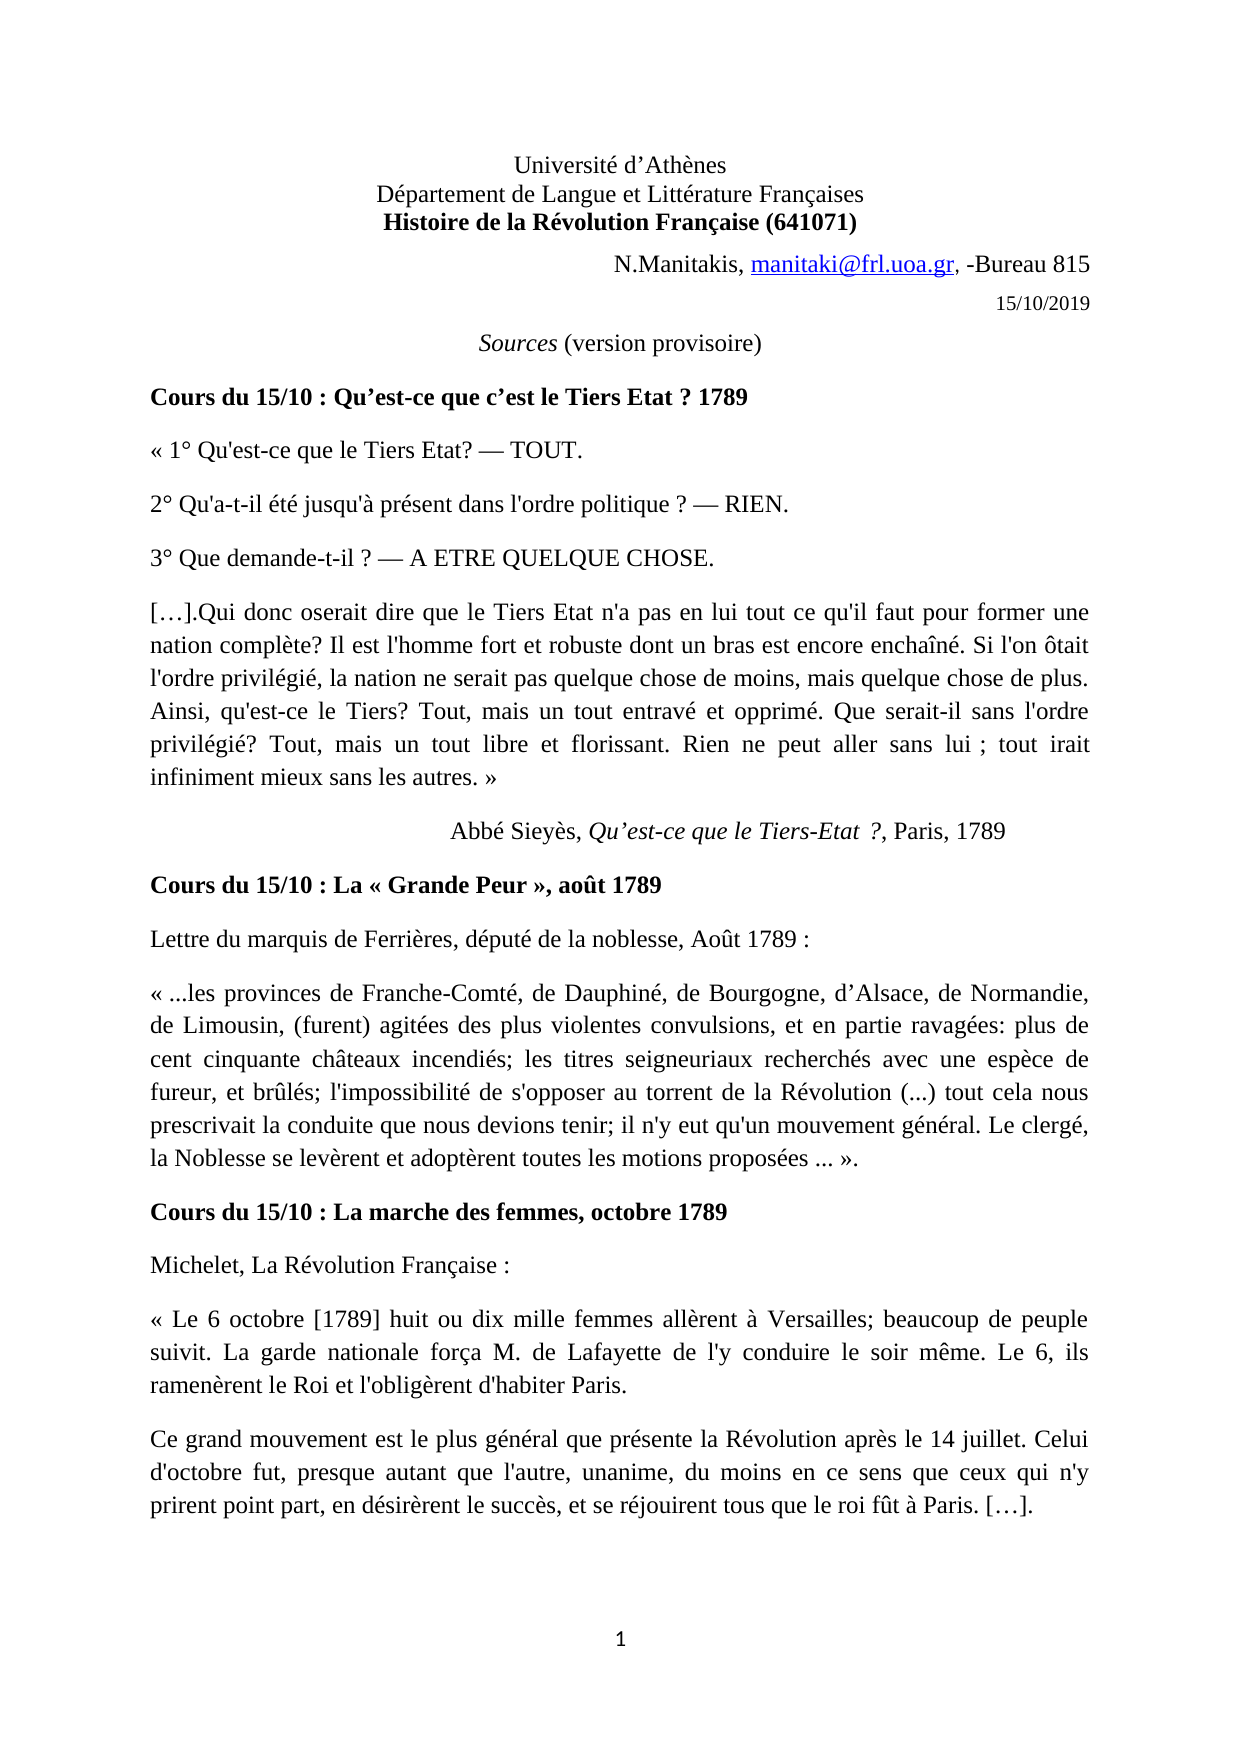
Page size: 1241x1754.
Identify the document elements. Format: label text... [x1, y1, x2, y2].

text N.Manitakis, manitaki@frl.uoa.gr, -Bureau 815 [150, 249, 1090, 278]
text […].Qui donc oserait dire que le Tiers Etat n'a pas en lui tout ce qu'il faut pour former une nation complète? Il est l'homme fort et robuste dont un bras est encore enchaîné. Si l'on ôtait l'ordre privilégié, la nation ne serait pas quelque chose de moins, mais quelque chose de plus. Ainsi, qu'est-ce le Tiers? Tout, mais un tout entravé et opprimé. Que serait-il sans l'ordre privilégié? Tout, mais un tout libre et florissant. Rien ne peut aller sans lui ; tout irait infiniment mieux sans les autres. » [150, 597, 1090, 791]
text 3° Que demande-t-il ? — A ETRE QUELQUE CHOSE. [150, 543, 1090, 572]
text Sources (version provisoire) [150, 328, 1090, 357]
text « Le 6 octobre [1789] huit ou dix mille femmes allèrent à Versailles; beaucoup de peuple suivit. La garde nationale força M. de Lafayette de l'y conduire le soir même. Le 6, ils ramenèrent le Roi et l'obligèrent d'habiter Paris. [150, 1304, 1090, 1399]
text Lettre du marquis de Ferrières, député de la noblesse, Août 1789 : [150, 924, 1090, 952]
text Abbé Sieyès, Qu’est-ce que le Tiers-Etat ?, Paris, 1789 [150, 816, 1090, 845]
text Michelet, La Révolution Française : [150, 1250, 1090, 1279]
text Histoire de la Révolution Française (641071) [150, 207, 1090, 236]
text Cours du 15/10 : La « Grande Peur », août 1789 [150, 870, 1090, 899]
text « 1° Qu'est-ce que le Tiers Etat? — TOUT. [150, 436, 1090, 464]
text Cours du 15/10 : La marche des femmes, octobre 1789 [150, 1197, 1090, 1225]
text 15/10/2019 [150, 290, 1090, 315]
text « ...les provinces de Franche-Comté, de Dauphiné, de Bourgogne, d’Alsace, de Normandie, de Limousin, (furent) agitées des plus violentes convulsions, et en partie ravagées: plus de cent cinquante châteaux incendiés; les titres seigneuriaux recherchés avec une espèce de fureur, et brûlés; l'impossibilité de s'opposer au torrent de la Révolution (...) tout cela nous prescrivait la conduite que nous devions tenir; il n'y eut qu'un mouvement général. Le clergé, la Noblesse se levèrent et adoptèrent toutes les motions proposées ... ». [150, 978, 1090, 1171]
text Cours du 15/10 : Qu’est-ce que c’est le Tiers Etat ? 1789 [150, 382, 1090, 410]
text Département de Langue et Littérature Françaises [150, 179, 1090, 207]
text Université d’Athènes [150, 150, 1090, 179]
text Ce grand mouvement est le plus général que présente la Révolution après le 14 juillet. Celui d'octobre fut, presque autant que l'autre, unanime, du moins en ce sens que ceux qui n'y prirent point part, en désirèrent le succès, et se réjouirent tous que le roi fût à Paris. […]. [150, 1424, 1090, 1519]
text 2° Qu'a-t-il été jusqu'à présent dans l'ordre politique ? — RIEN. [150, 489, 1090, 518]
